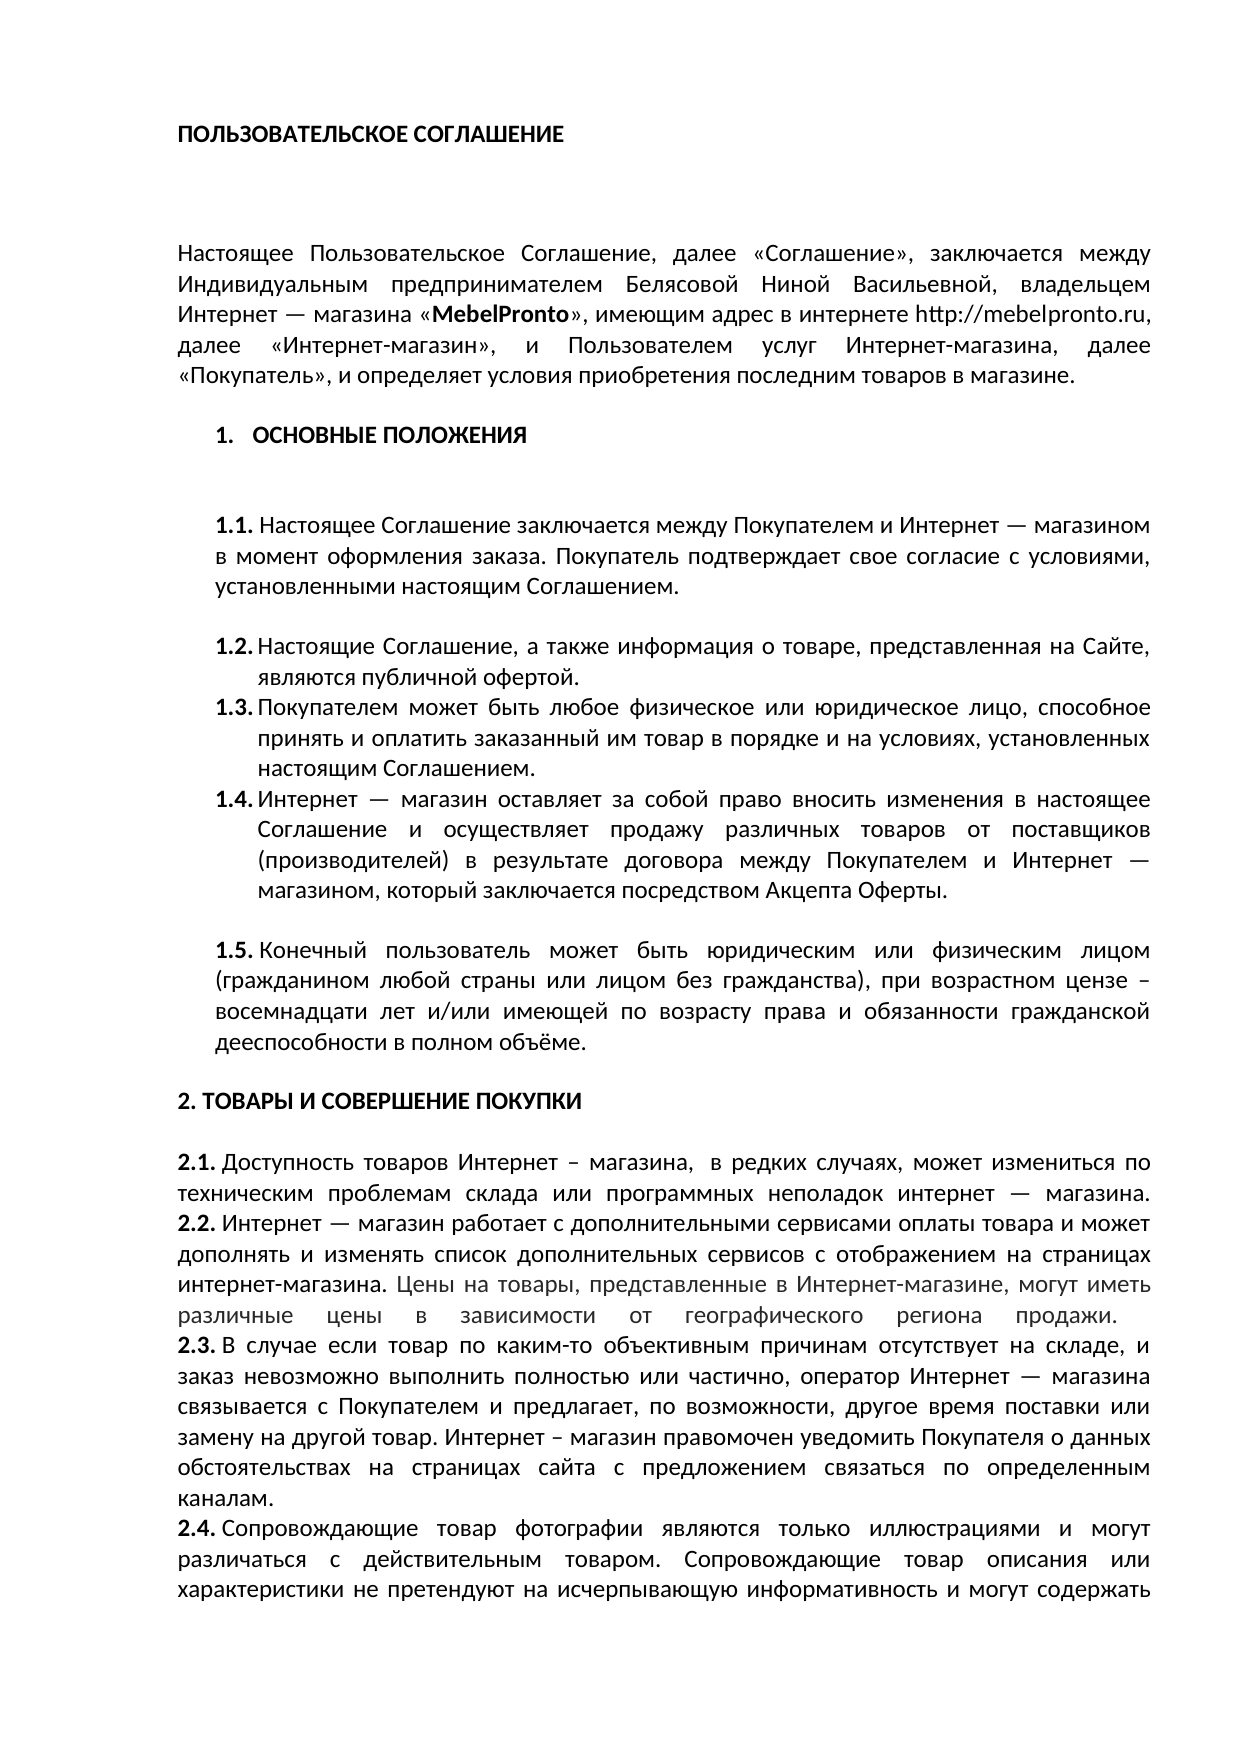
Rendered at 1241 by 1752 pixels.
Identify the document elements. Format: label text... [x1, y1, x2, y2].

text ПОЛЬЗОВАТЕЛЬСКОЕ СОГЛАШЕНИЕ [177, 118, 1152, 149]
list Интернет — магазин оставляет за собой право вносить изменения в настоящее Соглашение и осуществляет продажу различных товаров от поставщиков (производителей) в результате договора между Покупателем и Интернет — магазином, который заключается посредством Акцепта Оферты. [215, 841, 1152, 963]
text Настоящее Пользовательское Соглашение, далее «Соглашение», заключается между Индивидуальным предпринимателем Белясовой Ниной Васильевной, владельцем Интернет — магазина «MebelPronto», имеющим адрес в интернете http://mebelpronto.ru, далее «Интернет-магазин», и Пользователем услуг Интернет-магазина, далее «Покупатель», и определяет условия приобретения последним товаров в магазине. [177, 237, 1152, 390]
text 1.1. Настоящее Соглашение заключается между Покупателем и Интернет — магазином в момент оформления заказа. Покупатель подтверждает свое согласие с условиями, установленными настоящим Соглашением. [215, 479, 1152, 601]
list ОСНОВНЫЕ ПОЛОЖЕНИЯ [215, 419, 1152, 450]
list Настоящие Соглашение, а также информация о товаре, представленная на Сайте, являются публичной офертой. [215, 630, 1152, 691]
text 1.5. Конечный пользователь может быть юридическим или физическим лицом (гражданином любой страны или лицом без гражданства), при возрастном цензе – восемнадцати лет и/или имеющей по возрасту права и обязанности гражданской дееспособности в полном объёме. [215, 992, 1152, 1114]
list Покупателем может быть любое физическое или юридическое лицо, способное принять и оплатить заказанный им товар в порядке и на условиях, установленных настоящим Соглашением. [215, 720, 1152, 812]
text 2. ТОВАРЫ И СОВЕРШЕНИЕ ПОКУПКИ [177, 1144, 1152, 1174]
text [177, 1174, 1152, 1632]
